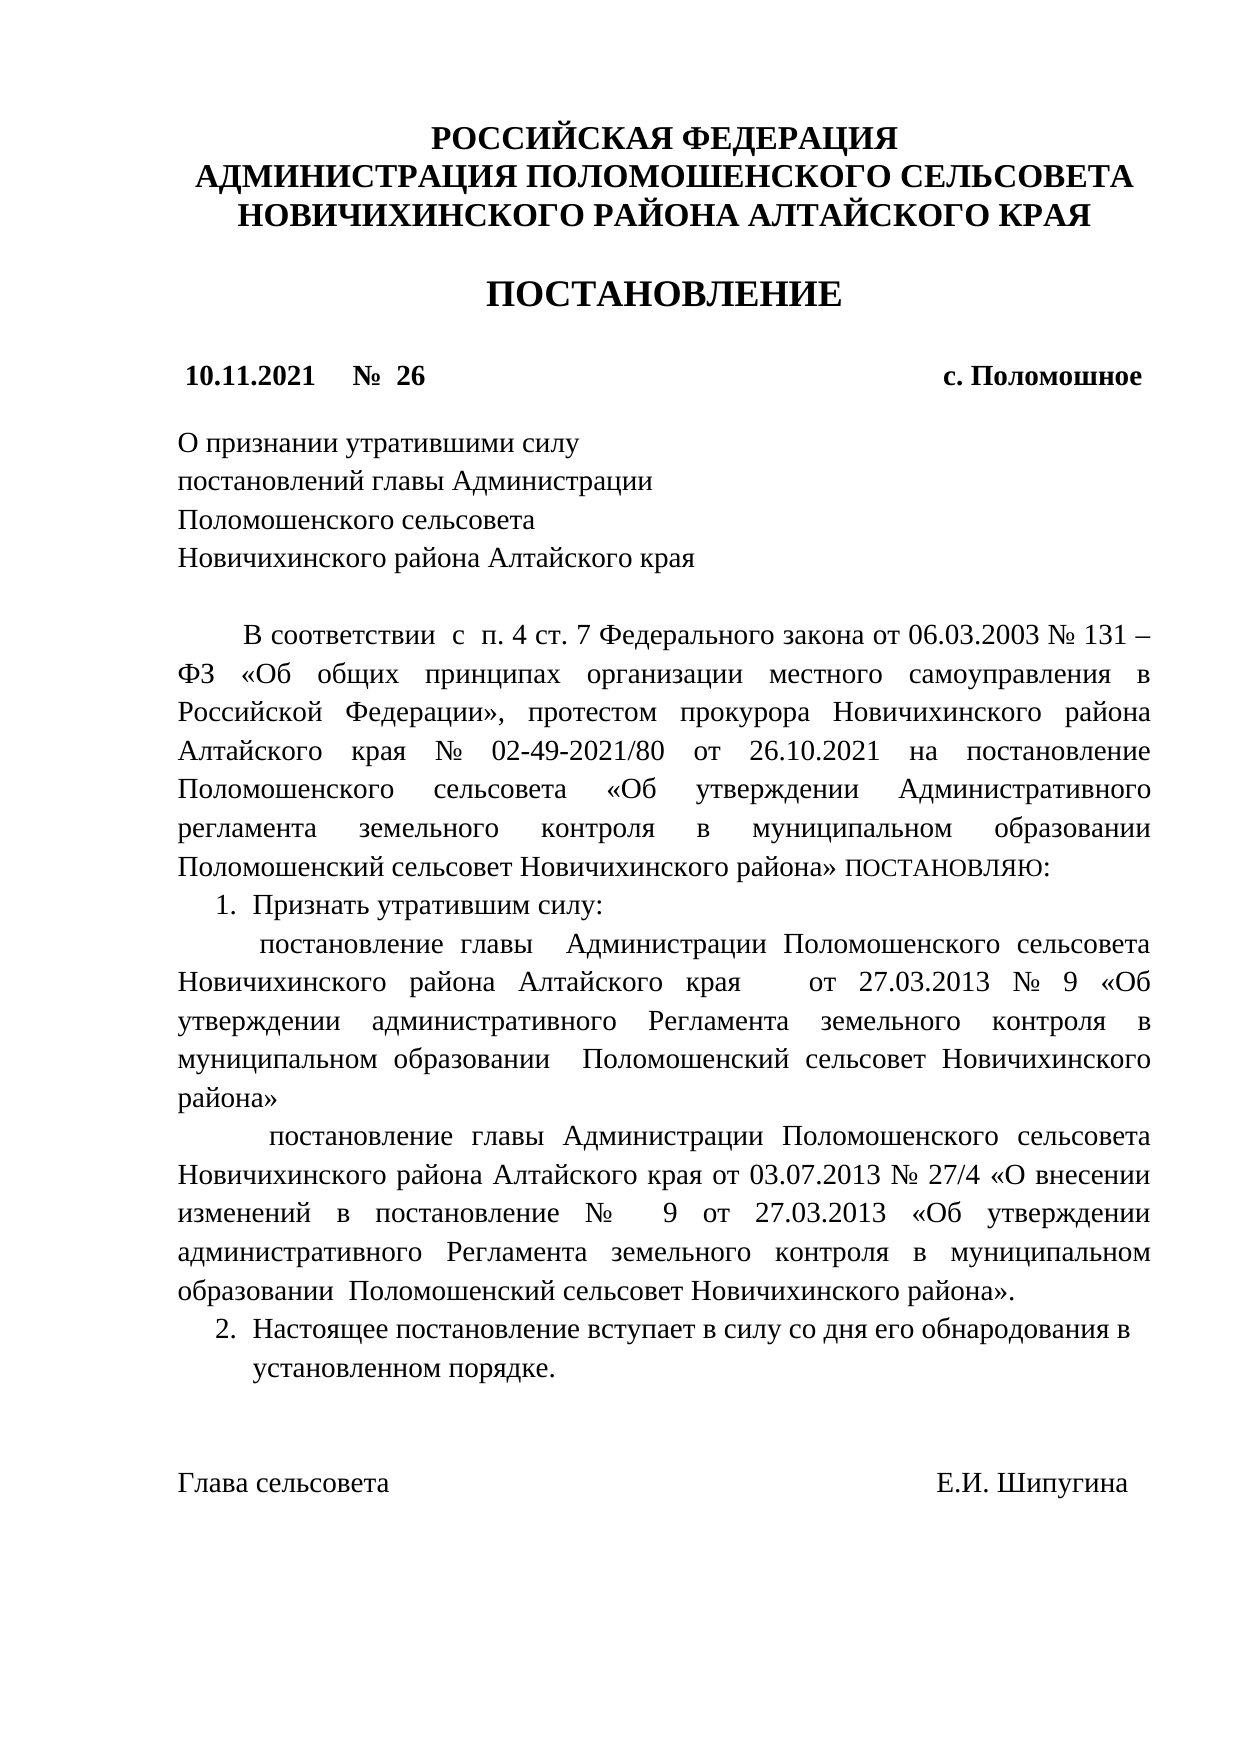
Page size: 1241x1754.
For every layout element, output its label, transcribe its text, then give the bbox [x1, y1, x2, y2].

text постановление главы Администрации Поломошенского сельсовета Новичихинского района Алтайского края от 03.07.2013 № 27/4 «О внесении изменений в постановление № 9 от 27.03.2013 «Об утверждении административного Регламента земельного контроля в муниципальном образовании Поломошенский сельсовет Новичихинского района». [177, 1118, 1152, 1306]
text РОССИЙСКАЯ ФЕДЕРАЦИЯ [177, 118, 1152, 156]
list Настоящее постановление вступает в силу со дня его обнародования в установленном порядке. [215, 1311, 1152, 1383]
text постановлений главы Администрации [177, 463, 1152, 497]
text О признании утратившими силу [177, 425, 1152, 458]
list Признать утратившим силу: [215, 887, 1152, 921]
text постановление главы Администрации Поломошенского сельсовета Новичихинского района Алтайского края от 27.03.2013 № 9 «Об утверждении административного Регламента земельного контроля в муниципальном образовании Поломошенский сельсовет Новичихинского района» [177, 926, 1152, 1113]
text 10.11.2021 № 26 с. Поломошное [177, 358, 1152, 391]
text ПОСТАНОВЛЕНИЕ [177, 271, 1152, 314]
text Поломошенского сельсовета [177, 502, 1152, 535]
text Новичихинского района Алтайского края [177, 540, 1152, 574]
text Глава сельсовета Е.И. Шипугина [177, 1465, 1152, 1499]
text В соответствии с п. 4 ст. 7 Федерального закона от 06.03.2003 № 131 –ФЗ «Об общих принципах организации местного самоуправления в Российской Федерации», протестом прокурора Новичихинского района Алтайского края № 02-49-2021/80 от 26.10.2021 на постановление Поломошенского сельсовета «Об утверждении Административного регламента земельного контроля в муниципальном образовании Поломошенский сельсовет Новичихинского района» ПОСТАНОВЛЯЮ: [177, 617, 1152, 882]
text НОВИЧИХИНСКОГО РАЙОНА АЛТАЙСКОГО КРАЯ [177, 195, 1152, 233]
text АДМИНИСТРАЦИЯ ПОЛОМОШЕНСКОГО СЕЛЬСОВЕТА [177, 156, 1152, 195]
